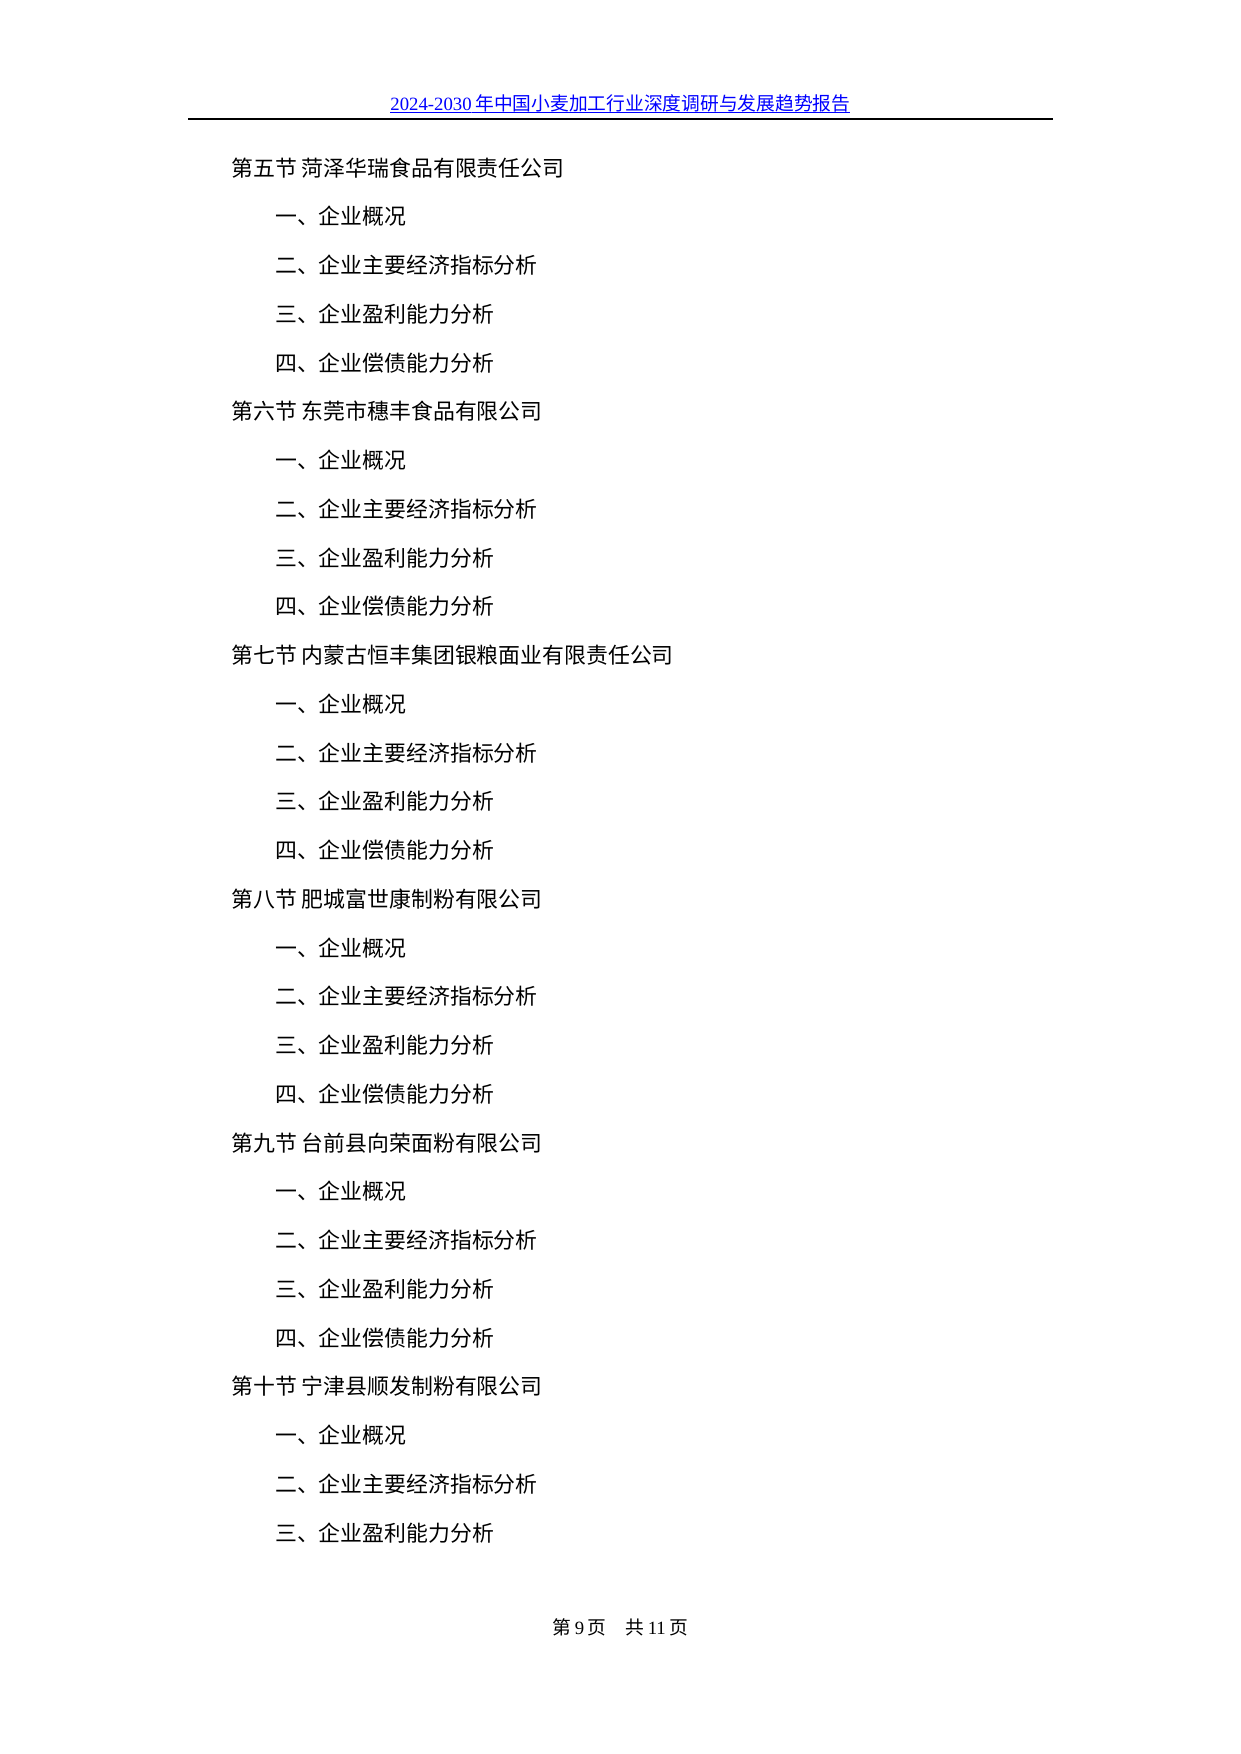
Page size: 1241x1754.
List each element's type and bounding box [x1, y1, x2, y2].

text [187, 150, 1053, 1548]
